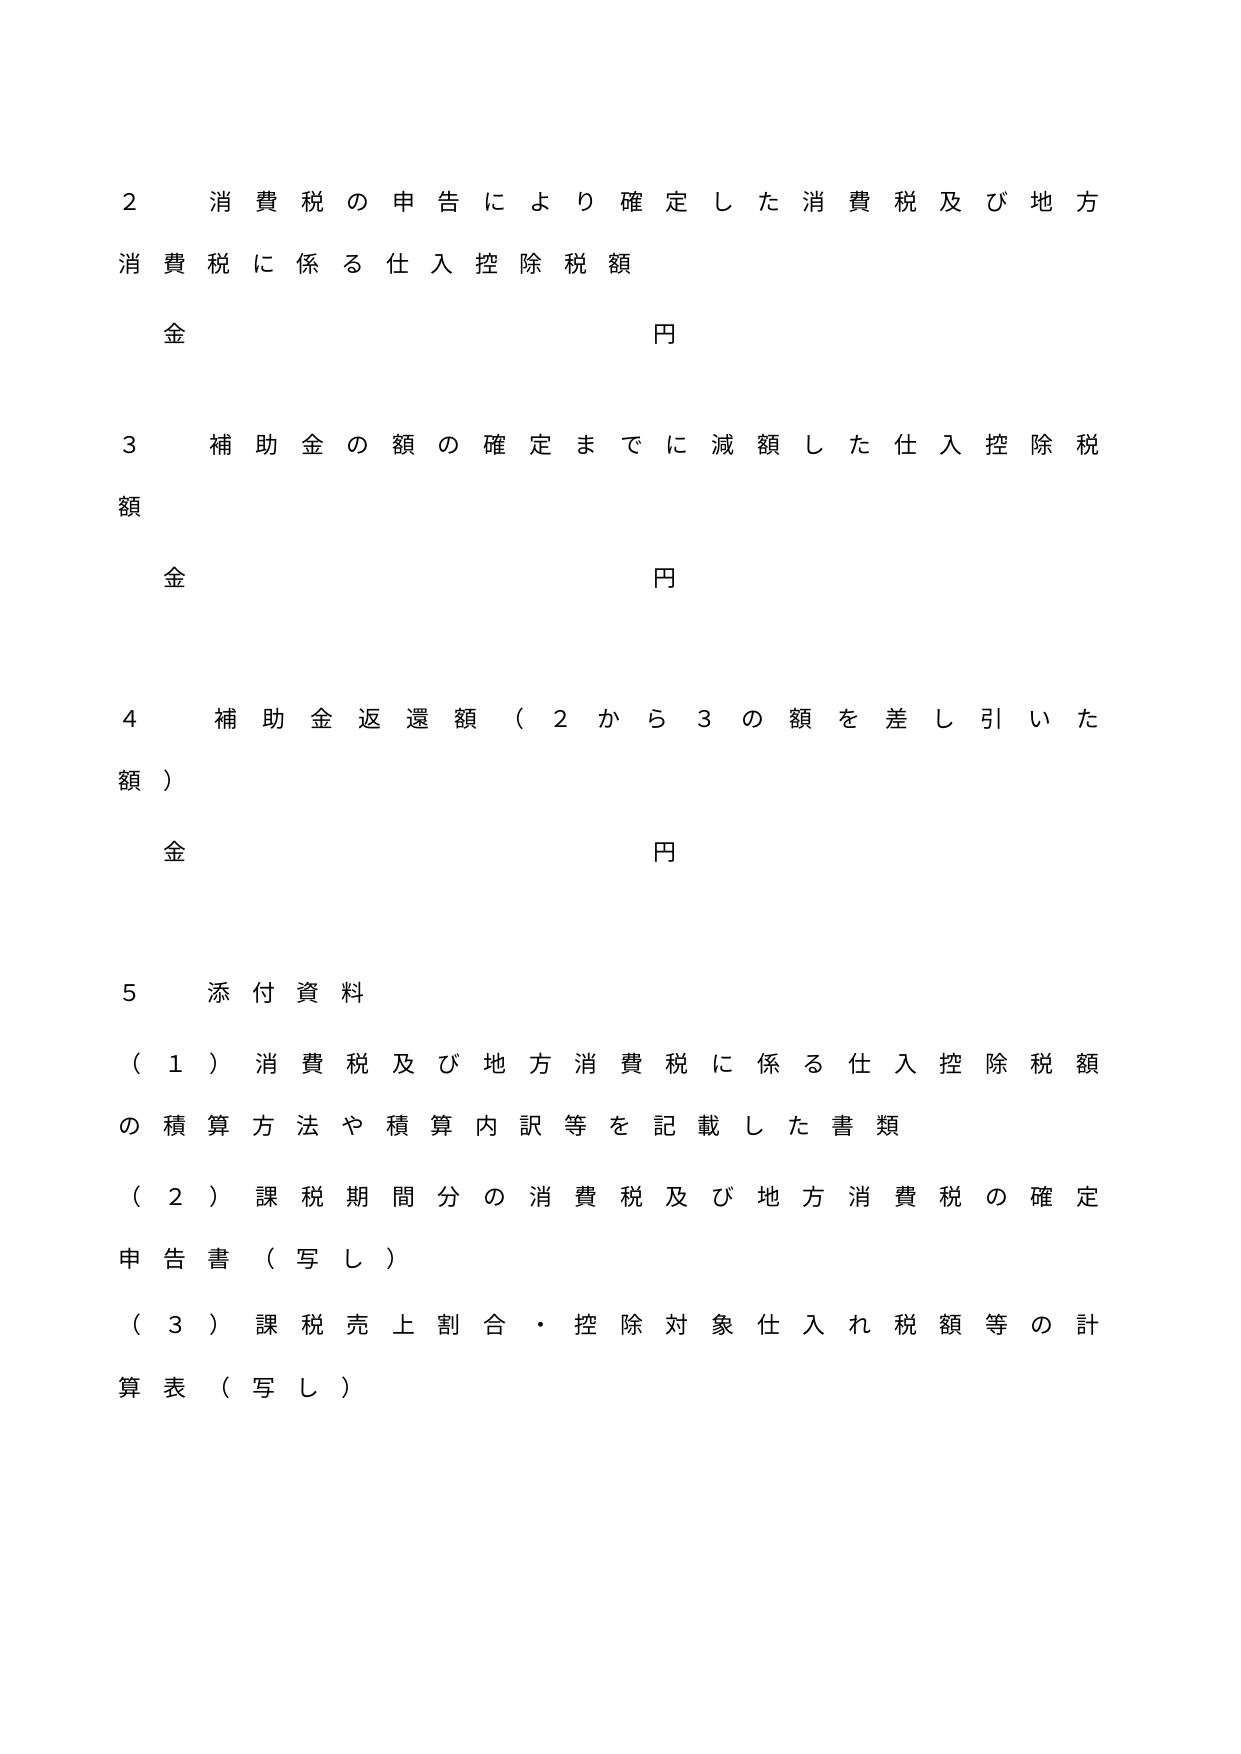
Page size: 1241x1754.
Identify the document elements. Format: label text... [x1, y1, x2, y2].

text 金 円 [118, 545, 1122, 607]
text 金 円 [118, 819, 1122, 881]
text （３）課税売上割合・控除対象仕入れ税額等の計算表（写し） [118, 1293, 1122, 1417]
text （２）課税期間分の消費税及び地方消費税の確定申告書（写し） [118, 1164, 1122, 1288]
text （１）消費税及び地方消費税に係る仕入控除税額の積算方法や積算内訳等を記載した書類 [118, 1031, 1122, 1156]
text ４ 補助金返還額（２から３の額を差し引いた額） [118, 686, 1122, 811]
text ５ 添付資料 [118, 960, 1122, 1023]
text ２ 消費税の申告により確定した消費税及び地方消費税に係る仕入控除税額 [118, 169, 1122, 293]
text 金 円 [118, 302, 1122, 364]
text ３ 補助金の額の確定までに減額した仕入控除税額 [118, 412, 1122, 537]
